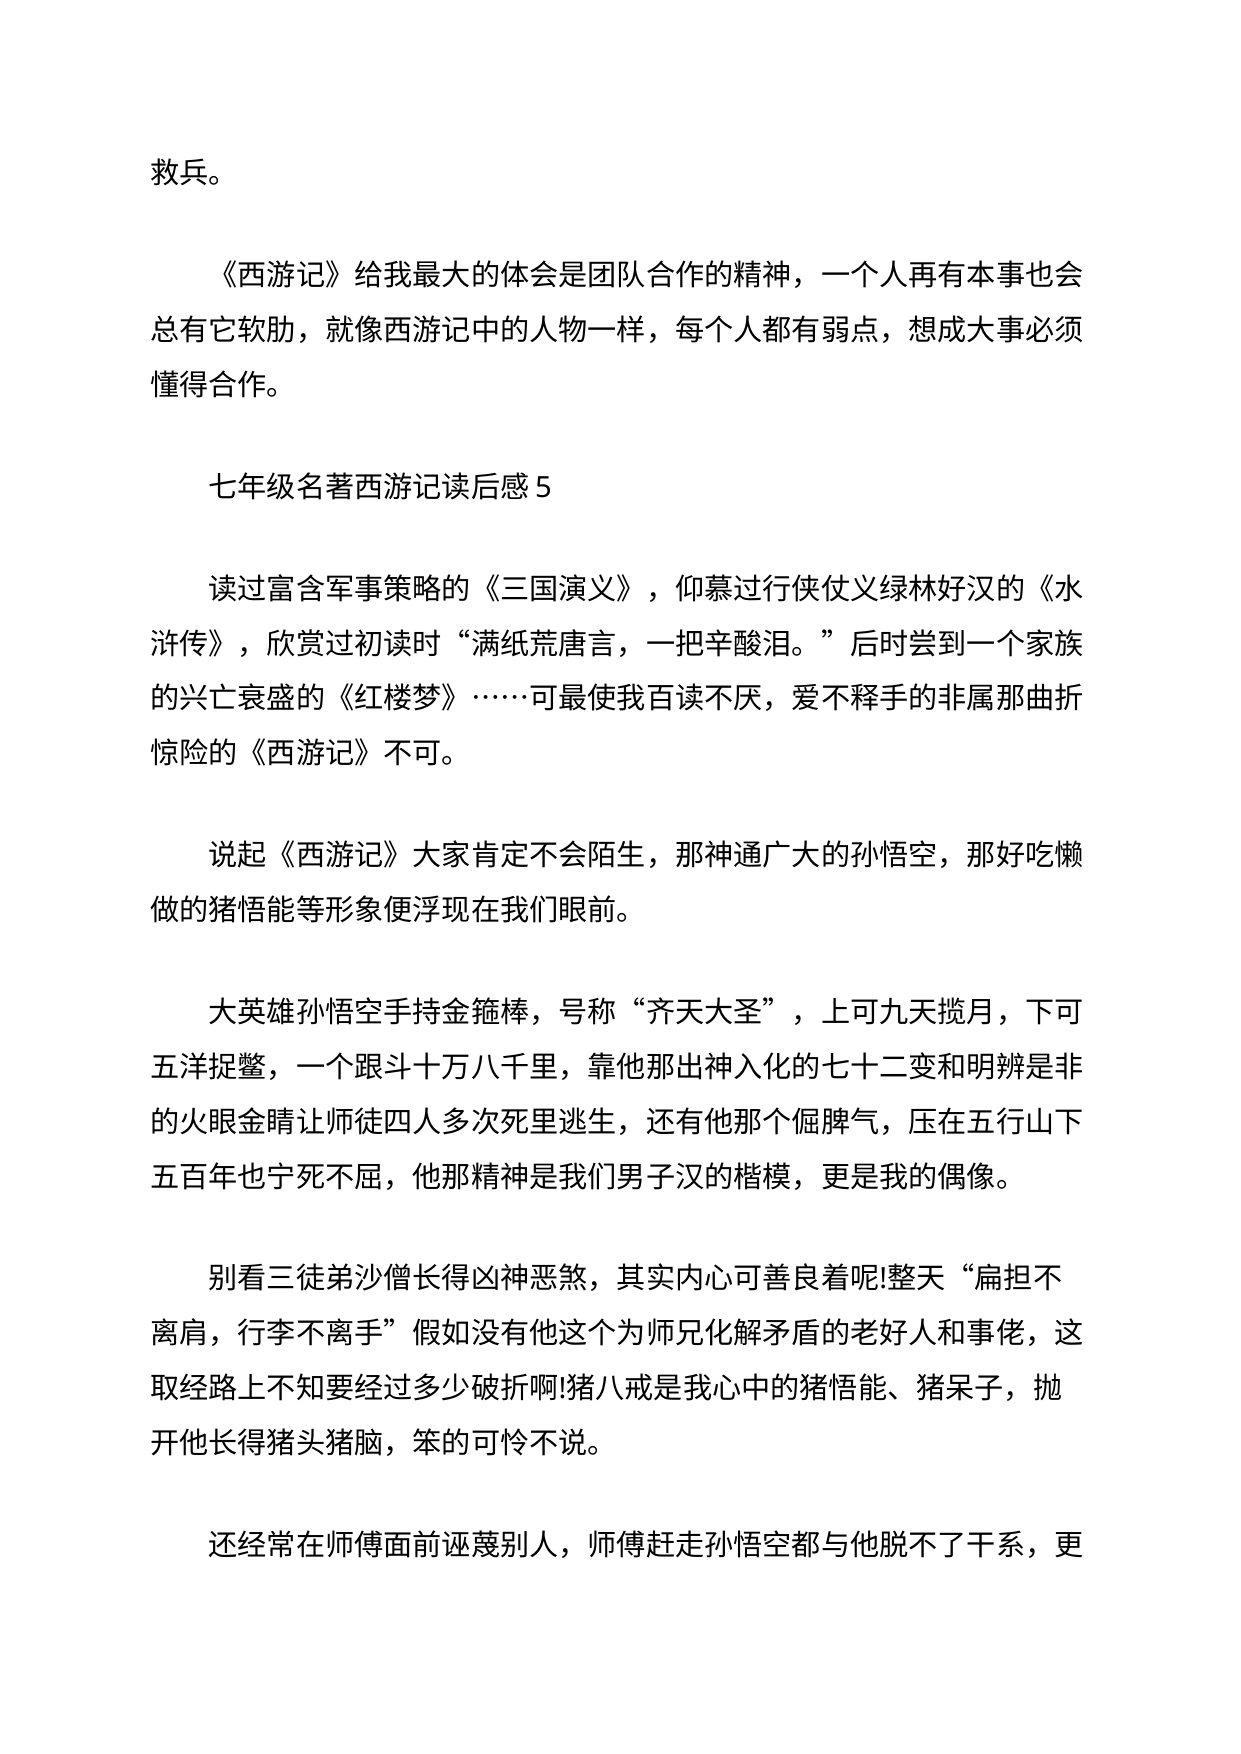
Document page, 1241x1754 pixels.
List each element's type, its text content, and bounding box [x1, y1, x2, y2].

text 《西游记》给我最大的体会是团队合作的精神，一个人再有本事也会总有它软肋，就像西游记中的人物一样，每个人都有弱点，想成大事必须懂得合作。 [150, 252, 1090, 404]
text 别看三徒弟沙僧长得凶神恶煞，其实内心可善良着呢!整天“扁担不离肩，行李不离手”假如没有他这个为师兄化解矛盾的老好人和事佬，这取经路上不知要经过多少破折啊!猪八戒是我心中的猪悟能、猪呆子，抛开他长得猪头猪脑，笨的可怜不说。 [150, 1255, 1090, 1462]
text 说起《西游记》大家肯定不会陌生，那神通广大的孙悟空，那好吃懒做的猪悟能等形象便浮现在我们眼前。 [150, 832, 1090, 929]
text 读过富含军事策略的《三国演义》，仰慕过行侠仗义绿林好汉的《水浒传》，欣赏过初读时“满纸荒唐言，一把辛酸泪。”后时尝到一个家族的兴亡衰盛的《红楼梦》……可最使我百读不厌，爱不释手的非属那曲折惊险的《西游记》不可。 [150, 565, 1090, 772]
text 七年级名著西游记读后感5 [150, 463, 1090, 506]
text 大英雄孙悟空手持金箍棒，号称“齐天大圣”，上可九天揽月，下可五洋捉鳖，一个跟斗十万八千里，靠他那出神入化的七十二变和明辨是非的火眼金睛让师徒四人多次死里逃生，还有他那个倔脾气，压在五行山下五百年也宁死不屈，他那精神是我们男子汉的楷模，更是我的偶像。 [150, 988, 1090, 1195]
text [150, 1522, 1090, 1564]
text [150, 150, 1090, 192]
